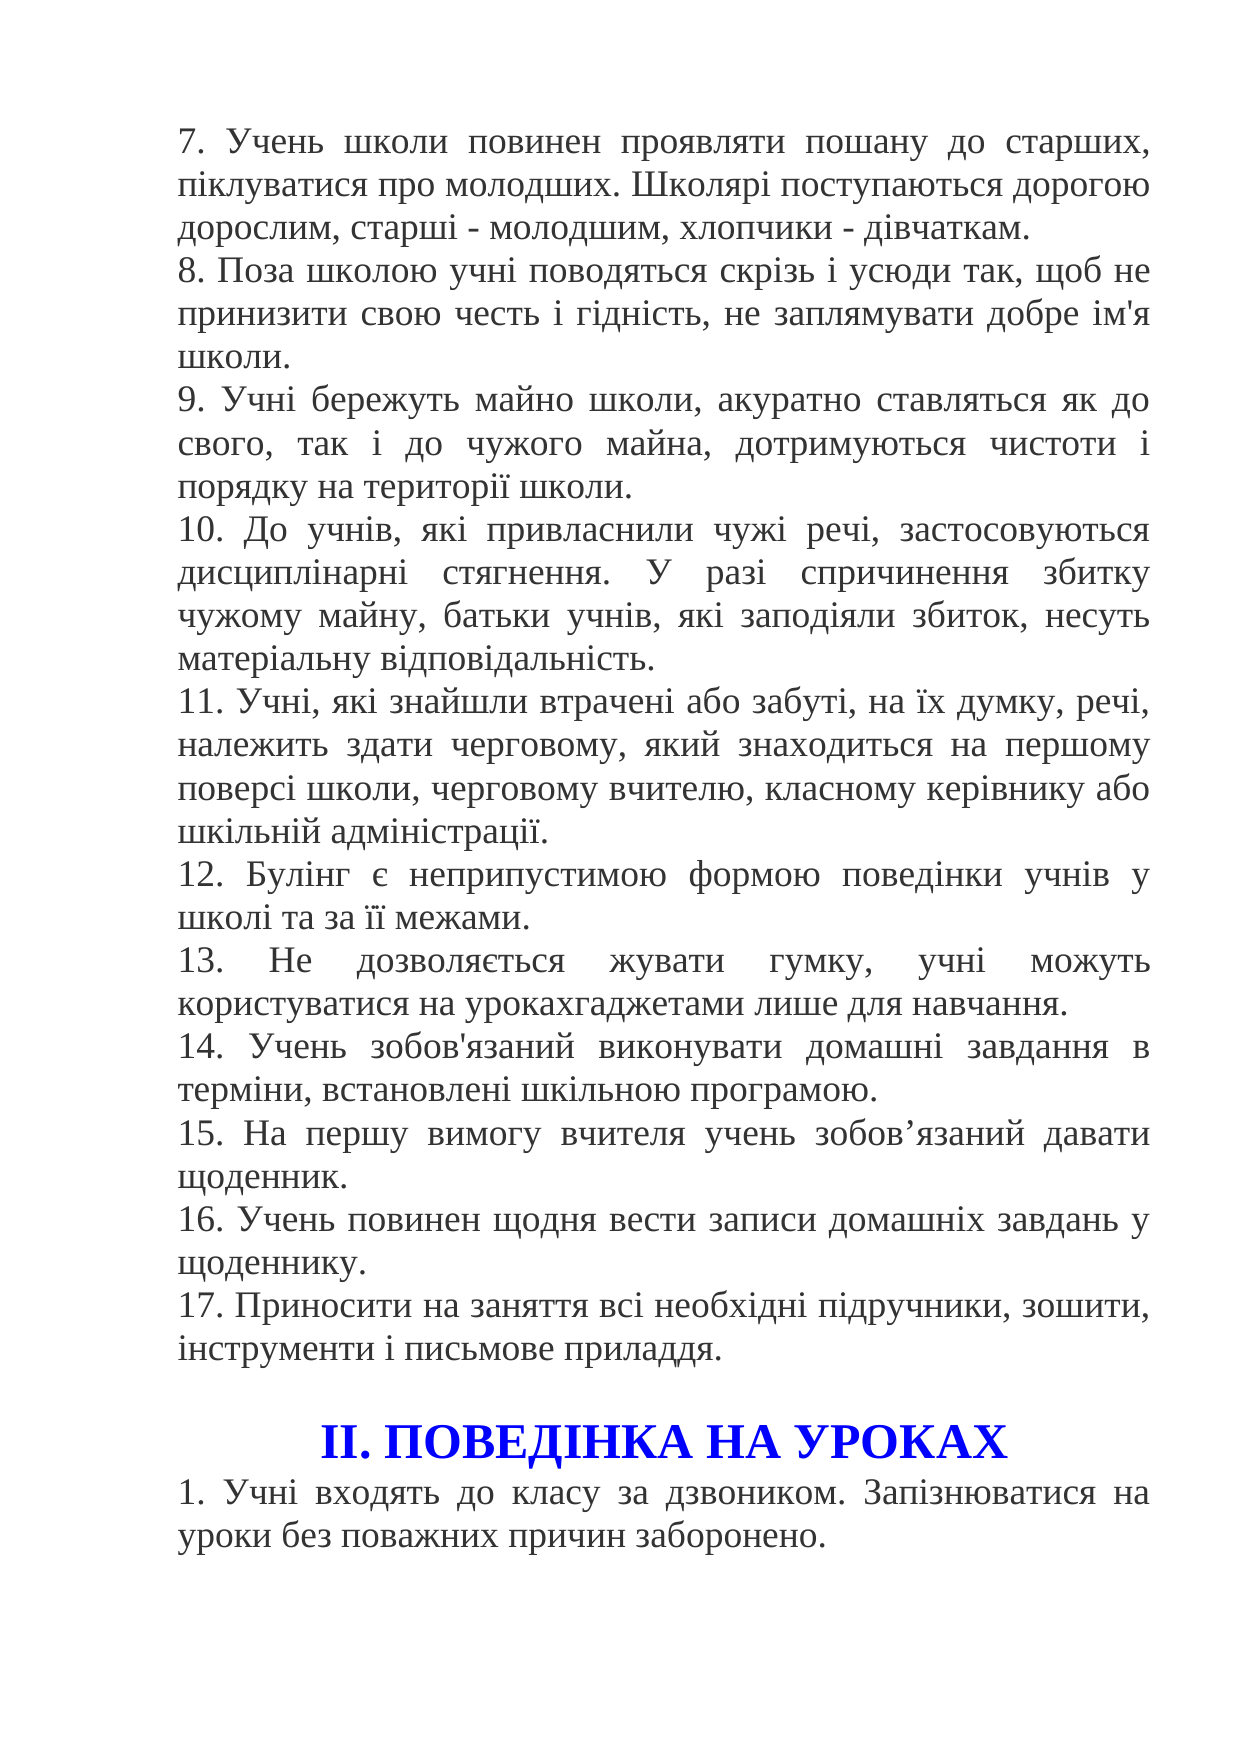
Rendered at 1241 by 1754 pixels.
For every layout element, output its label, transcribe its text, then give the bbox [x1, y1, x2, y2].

text 10. До учнів, які привласнили чужі речі, застосовуються дисциплінарні стягнення. У разі спричинення збитку чужому майну, батьки учнів, які заподіяли збиток, несуть матеріальну відповідальність. [177, 506, 1152, 679]
text 1. Учні входять до класу за дзвоником. Запізнюватися на уроки без поважних причин заборонено. [177, 1469, 1152, 1556]
text 15. На першу вимогу вчителя учень зобов’язаний давати щоденник. [177, 1110, 1152, 1196]
text 7. Учень школи повинен проявляти пошану до старших, піклуватися про молодших. Школярі поступаються дорогою дорослим, старші - молодшим, хлопчики - дівчаткам. [177, 118, 1152, 247]
text 13. Не дозволяється жувати гумку, учні можуть користуватися на урокахгаджетами лише для навчання. [177, 937, 1152, 1024]
text 8. Поза школою учні поводяться скрізь і усюди так, щоб не принизити свою честь і гідність, не заплямувати добре ім'я школи. [177, 247, 1152, 377]
text 11. Учні, які знайшли втрачені або забуті, на їх думку, речі, належить здати черговому, який знаходиться на першому поверсі школи, черговому вчителю, класному керівнику або шкільній адміністрації. [177, 679, 1152, 851]
text ІІ. ПОВЕДІНКА НА УРОКАХ [177, 1412, 1152, 1469]
text 14. Учень зобов'язаний виконувати домашні завдання в терміни, встановлені шкільною програмою. [177, 1024, 1152, 1110]
text 17. Приносити на заняття всі необхідні підручники, зошити, інструменти і письмове приладдя. [177, 1282, 1152, 1369]
text 9. Учні бережуть майно школи, акуратно ставляться як до свого, так і до чужого майна, дотримуються чистоти і порядку на території школи. [177, 377, 1152, 506]
text 16. Учень повинен щодня вести записи домашніх завдань у щоденнику. [177, 1196, 1152, 1282]
text 12. Булінг є неприпустимою формою поведінки учнів у школі та за її межами. [177, 851, 1152, 937]
